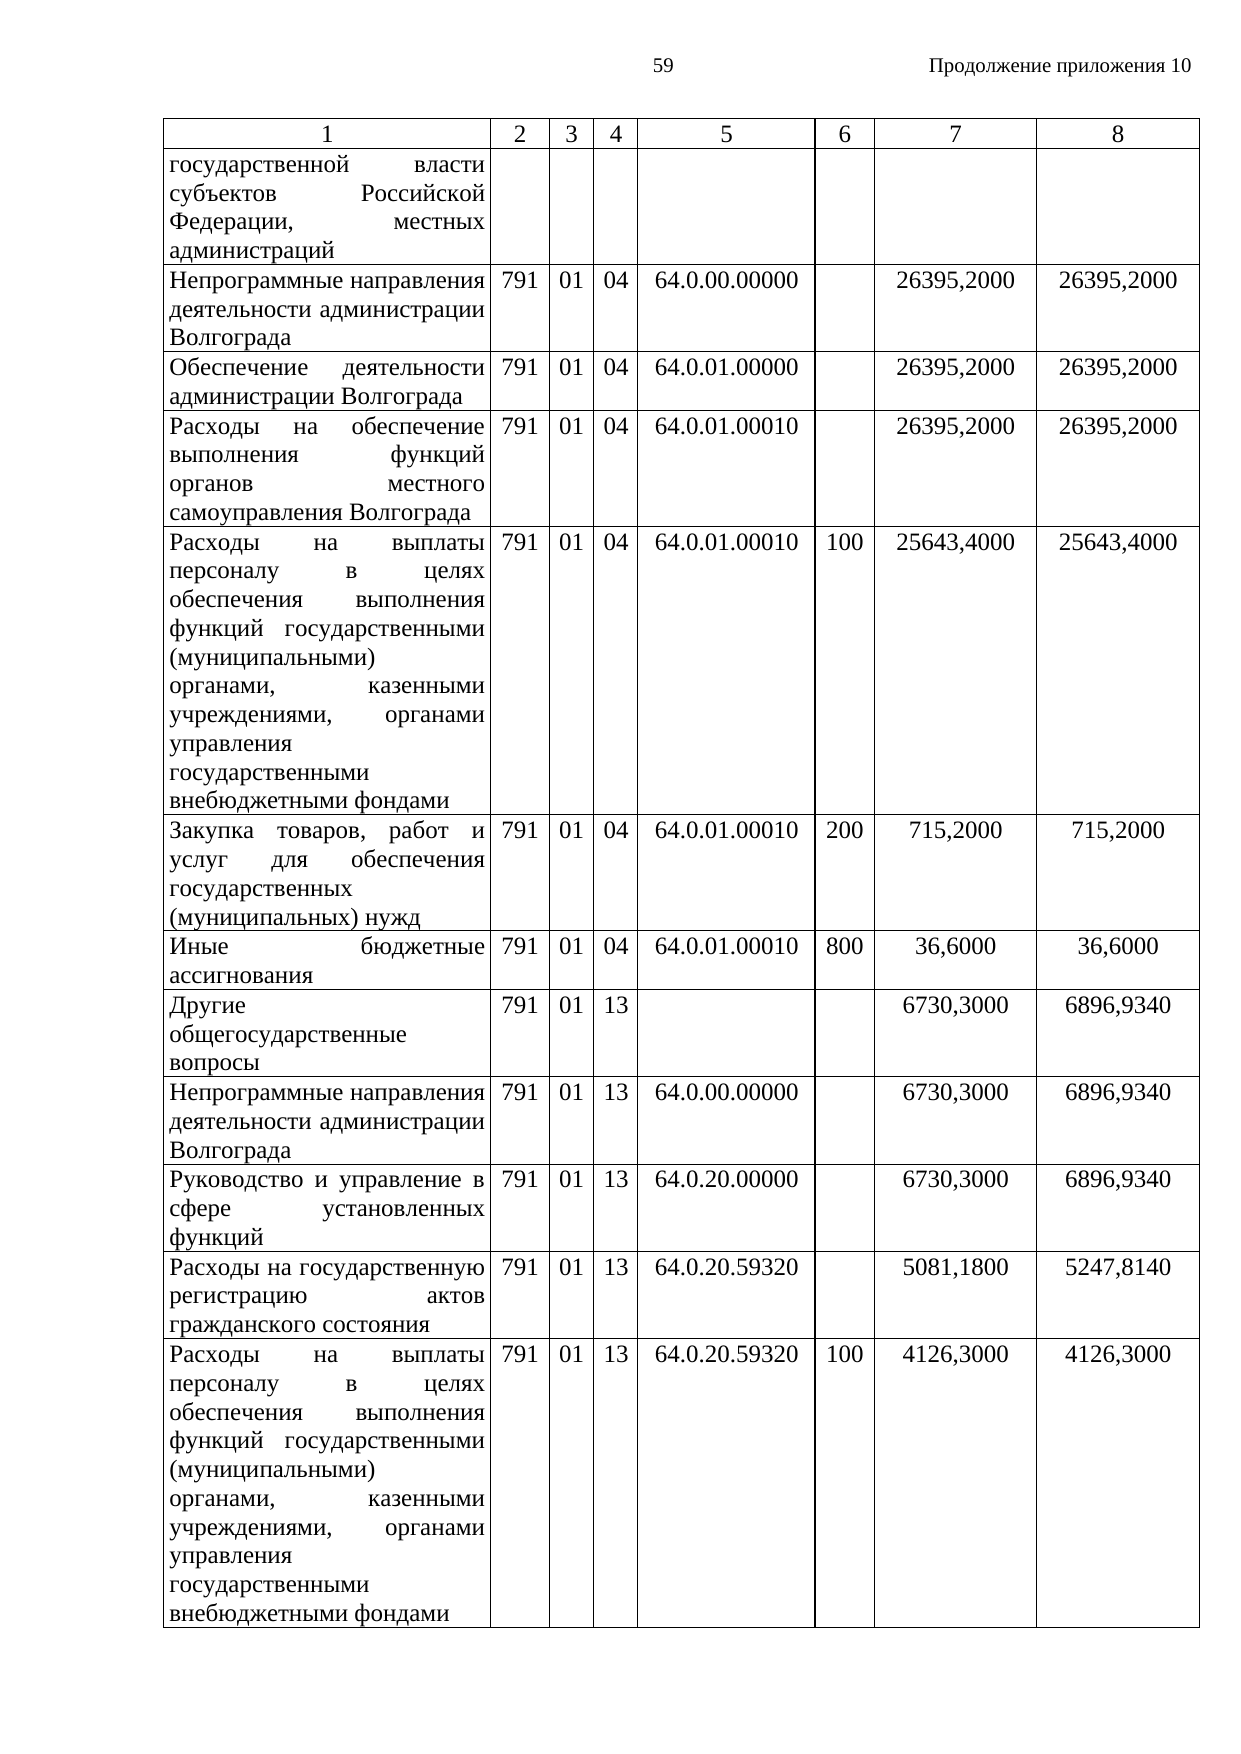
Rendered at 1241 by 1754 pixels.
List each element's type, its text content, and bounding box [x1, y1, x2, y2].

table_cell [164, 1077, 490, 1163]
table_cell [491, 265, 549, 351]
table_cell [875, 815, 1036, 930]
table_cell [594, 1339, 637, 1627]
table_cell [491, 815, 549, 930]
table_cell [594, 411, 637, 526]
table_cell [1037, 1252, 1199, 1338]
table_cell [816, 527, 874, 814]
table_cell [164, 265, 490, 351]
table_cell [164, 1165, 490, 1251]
table_header 3 [550, 119, 593, 148]
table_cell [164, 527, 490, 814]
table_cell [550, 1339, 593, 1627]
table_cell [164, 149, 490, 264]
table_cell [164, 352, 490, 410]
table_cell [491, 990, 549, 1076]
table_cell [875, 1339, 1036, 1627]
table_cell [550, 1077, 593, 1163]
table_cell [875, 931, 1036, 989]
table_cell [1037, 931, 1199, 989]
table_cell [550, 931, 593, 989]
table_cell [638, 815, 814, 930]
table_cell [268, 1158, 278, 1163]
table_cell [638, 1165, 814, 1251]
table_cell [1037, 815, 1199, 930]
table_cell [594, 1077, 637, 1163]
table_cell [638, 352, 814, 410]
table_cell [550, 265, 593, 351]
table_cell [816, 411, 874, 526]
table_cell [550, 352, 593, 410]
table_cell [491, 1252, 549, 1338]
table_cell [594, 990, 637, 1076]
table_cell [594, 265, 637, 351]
table_header 1 [164, 119, 490, 148]
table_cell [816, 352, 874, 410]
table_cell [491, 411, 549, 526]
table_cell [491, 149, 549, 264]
table_header 7 [875, 119, 1036, 148]
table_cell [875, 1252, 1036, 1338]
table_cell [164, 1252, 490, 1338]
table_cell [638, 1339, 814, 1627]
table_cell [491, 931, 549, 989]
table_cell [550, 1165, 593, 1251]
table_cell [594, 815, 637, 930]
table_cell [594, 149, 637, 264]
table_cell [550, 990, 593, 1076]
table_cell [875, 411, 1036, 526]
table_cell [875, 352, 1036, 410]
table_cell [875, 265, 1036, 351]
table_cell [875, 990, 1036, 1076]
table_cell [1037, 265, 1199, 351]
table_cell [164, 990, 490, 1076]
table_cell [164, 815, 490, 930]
table_header 2 [491, 119, 549, 148]
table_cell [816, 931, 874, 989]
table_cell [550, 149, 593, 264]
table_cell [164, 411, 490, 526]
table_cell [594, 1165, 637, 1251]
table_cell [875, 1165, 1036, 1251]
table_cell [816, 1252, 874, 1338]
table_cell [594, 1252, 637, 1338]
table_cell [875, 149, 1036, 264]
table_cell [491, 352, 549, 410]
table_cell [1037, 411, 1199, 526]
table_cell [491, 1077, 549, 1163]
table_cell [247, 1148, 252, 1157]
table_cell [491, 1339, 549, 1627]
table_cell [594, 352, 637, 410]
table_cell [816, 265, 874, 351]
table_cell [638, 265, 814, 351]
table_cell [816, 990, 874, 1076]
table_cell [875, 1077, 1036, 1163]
table_header 5 [638, 119, 814, 148]
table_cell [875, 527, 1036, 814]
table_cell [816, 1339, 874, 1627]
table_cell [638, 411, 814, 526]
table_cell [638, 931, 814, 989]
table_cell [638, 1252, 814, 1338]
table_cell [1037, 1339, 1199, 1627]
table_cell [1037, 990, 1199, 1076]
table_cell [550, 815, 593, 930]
table_header 4 [594, 119, 637, 148]
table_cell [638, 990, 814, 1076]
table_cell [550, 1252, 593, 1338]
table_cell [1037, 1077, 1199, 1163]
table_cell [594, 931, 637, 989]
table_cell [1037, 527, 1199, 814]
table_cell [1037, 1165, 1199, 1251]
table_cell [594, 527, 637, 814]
table_header 8 [1037, 119, 1199, 148]
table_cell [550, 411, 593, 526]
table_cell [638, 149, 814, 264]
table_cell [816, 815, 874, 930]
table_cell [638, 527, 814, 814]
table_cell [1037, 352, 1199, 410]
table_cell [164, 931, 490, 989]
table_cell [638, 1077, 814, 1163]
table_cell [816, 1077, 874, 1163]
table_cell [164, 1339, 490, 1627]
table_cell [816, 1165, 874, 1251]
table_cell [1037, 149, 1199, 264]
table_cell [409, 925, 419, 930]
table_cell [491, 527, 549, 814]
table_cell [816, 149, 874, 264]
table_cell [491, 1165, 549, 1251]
table_header 6 [816, 119, 874, 148]
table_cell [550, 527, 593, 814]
